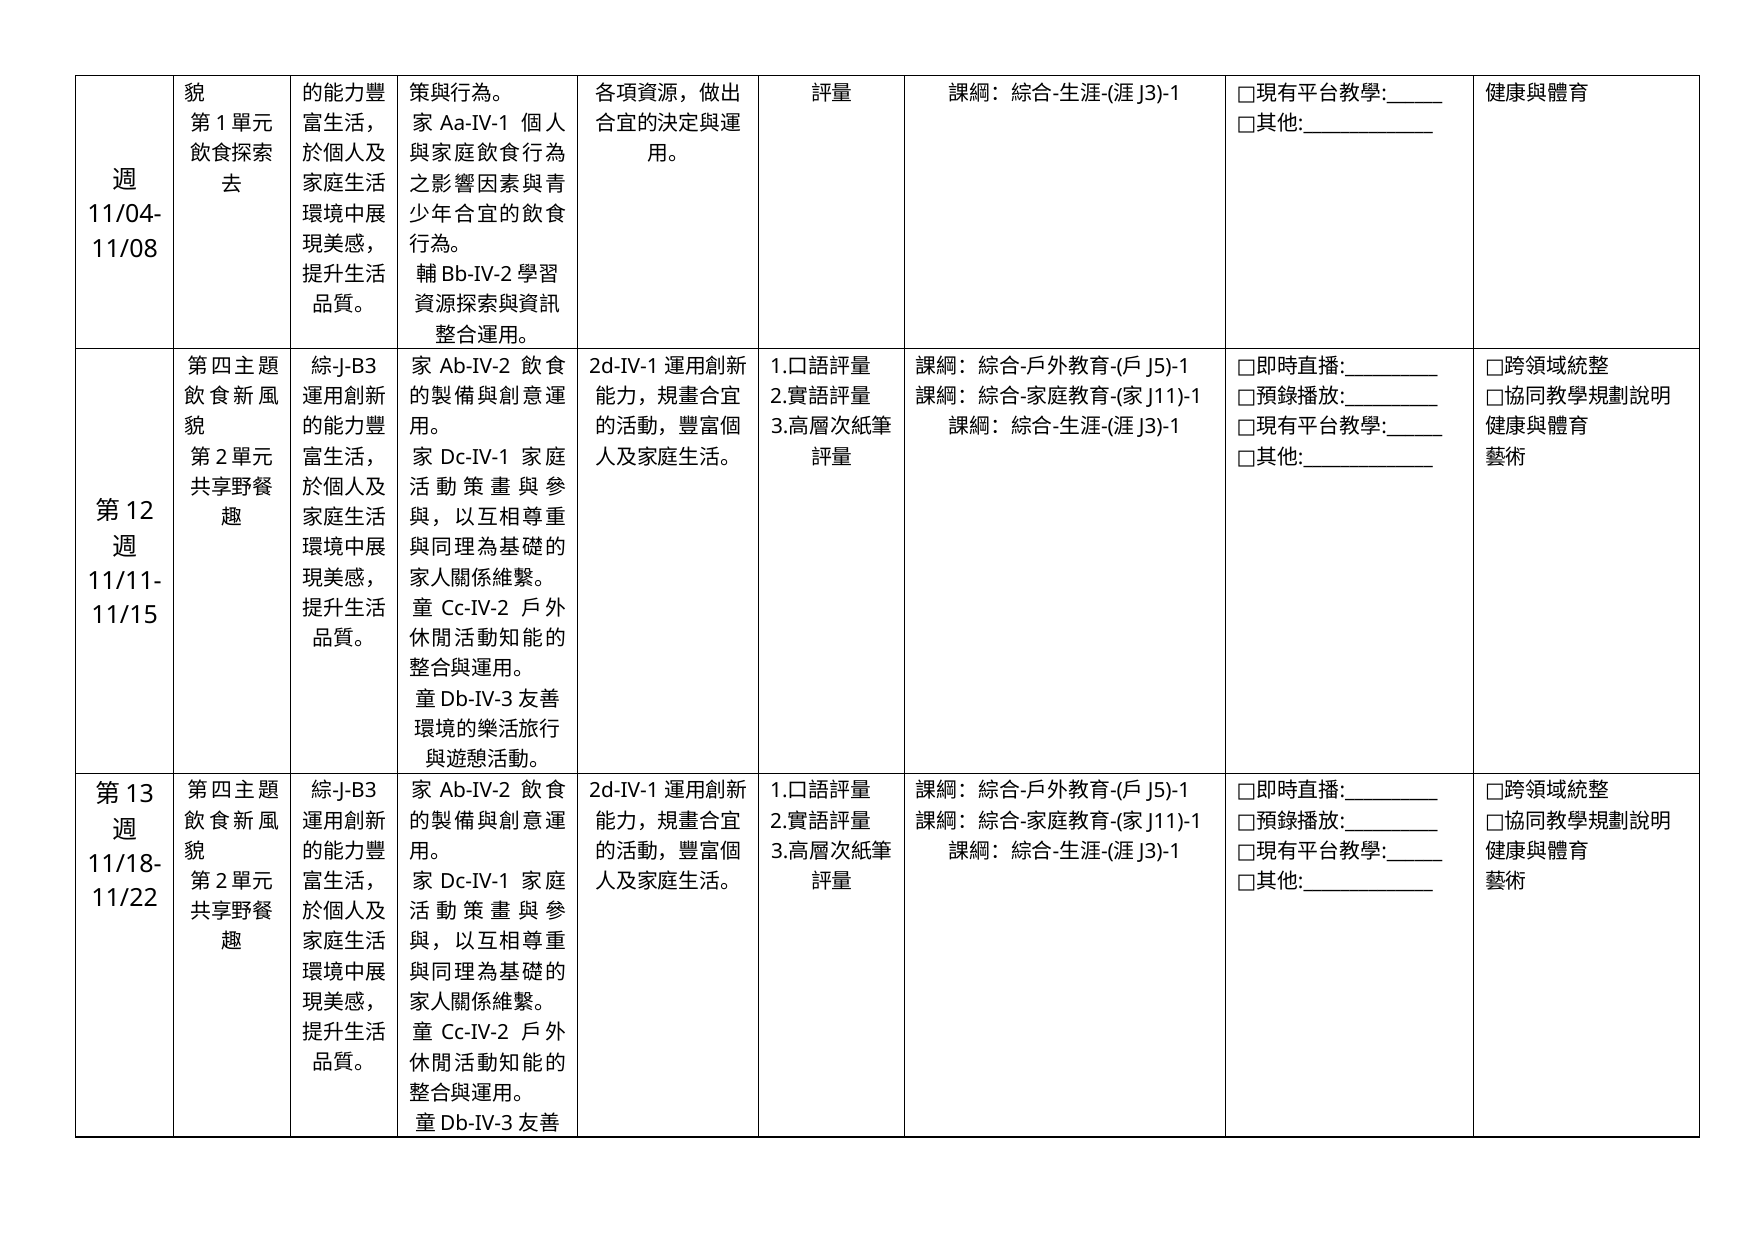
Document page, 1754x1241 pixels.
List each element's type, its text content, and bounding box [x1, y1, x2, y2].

table_cell [398, 76, 577, 348]
table_cell [1474, 349, 1699, 772]
table_cell [578, 774, 758, 1136]
table_cell [578, 76, 758, 348]
table_cell [1226, 349, 1473, 772]
table_cell [759, 349, 904, 772]
table_cell [578, 349, 758, 772]
table_cell [759, 76, 904, 348]
table_cell [759, 774, 904, 1136]
table_cell [291, 774, 397, 1136]
table_cell [1226, 774, 1473, 1136]
table_cell [905, 774, 1225, 1136]
table_cell [905, 349, 1225, 772]
table_cell [398, 349, 577, 772]
table_cell [1474, 76, 1699, 348]
table_cell [174, 774, 290, 1136]
table_cell 第11週 11/04-11/08 [76, 76, 173, 348]
table_cell [905, 76, 1225, 348]
table_cell 第13週 11/18-11/22 [76, 774, 173, 1136]
table_cell 第12週 11/11-11/15 [76, 349, 173, 772]
table_cell [291, 76, 397, 348]
table_cell [398, 774, 577, 1136]
table_cell [1474, 774, 1699, 1136]
table_cell [174, 76, 290, 348]
table_cell [291, 349, 397, 772]
table_cell [1226, 76, 1473, 348]
table_cell [174, 349, 290, 772]
